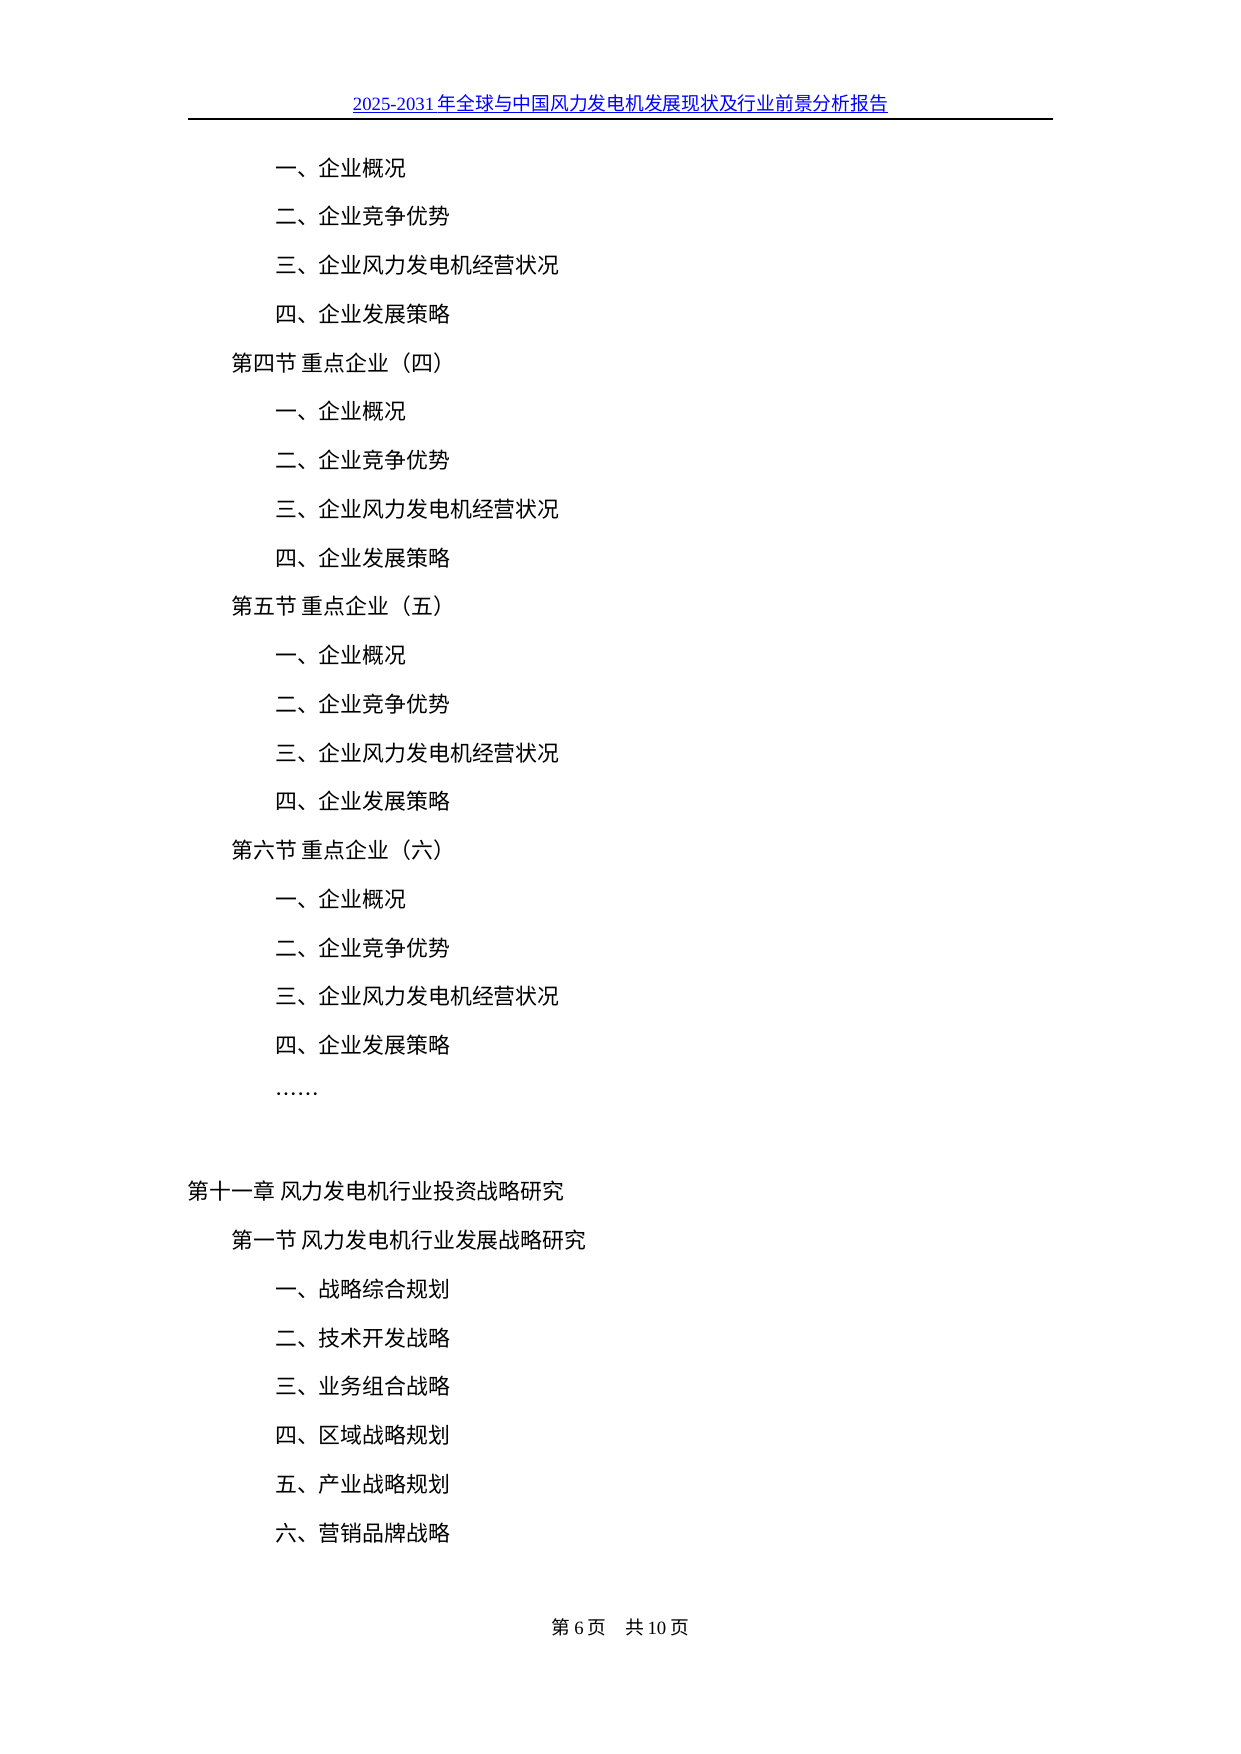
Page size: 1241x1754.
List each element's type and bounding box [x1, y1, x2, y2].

text [187, 150, 1053, 1548]
